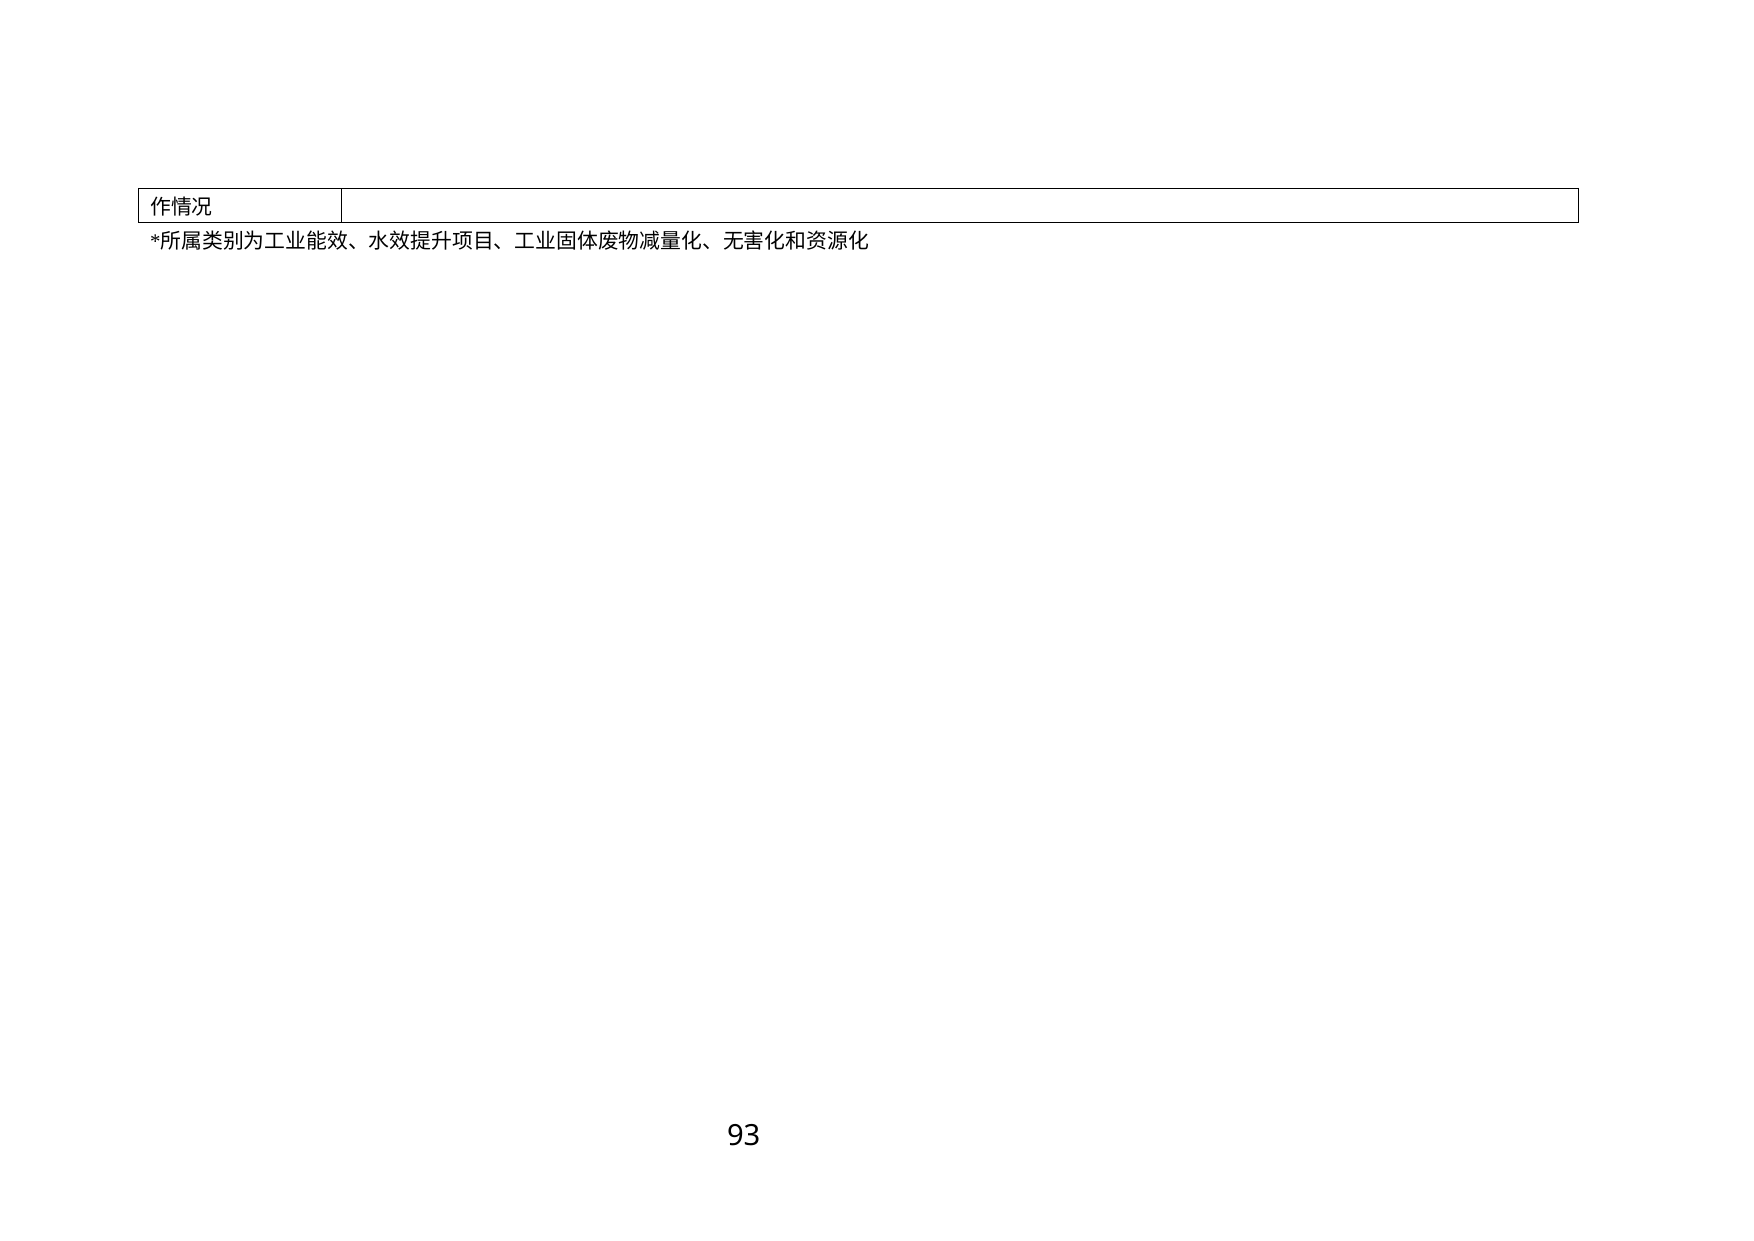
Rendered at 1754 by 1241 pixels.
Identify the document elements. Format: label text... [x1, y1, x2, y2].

table_cell [342, 189, 1578, 222]
text *所属类别为工业能效、水效提升项目、工业固体废物减量化、无害化和资源化 [150, 223, 1604, 256]
table_cell 项目前期 工作情况 [139, 189, 341, 222]
